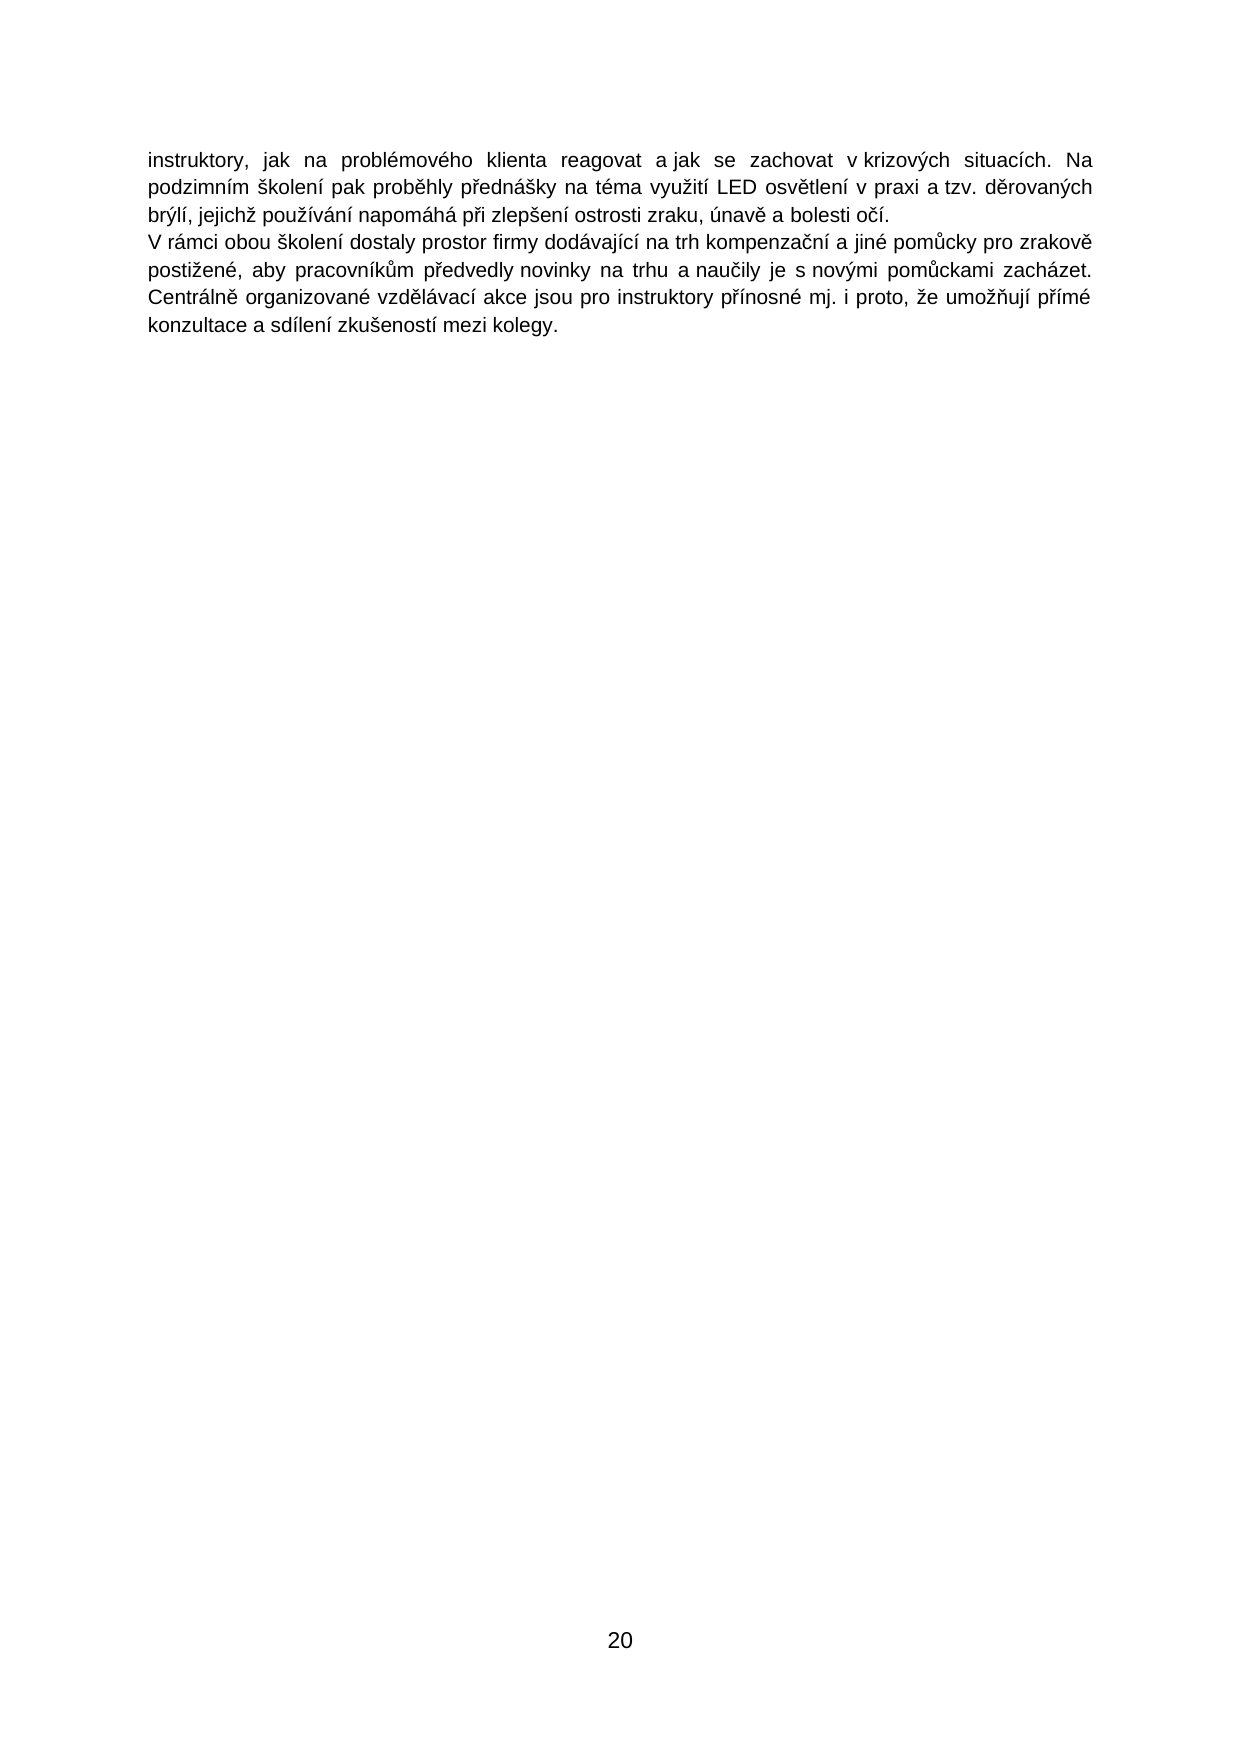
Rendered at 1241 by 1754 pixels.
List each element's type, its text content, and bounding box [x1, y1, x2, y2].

text V rámci obou školení dostaly prostor firmy dodávající na trh kompenzační a jiné pomůcky pro zrakově postižené, aby pracovníkům předvedly novinky na trhu a naučily je s novými pomůckami zacházet. Centrálně organizované vzdělávací akce jsou pro instruktory přínosné mj. i proto, že umožňují přímé konzultace a sdílení zkušeností mezi kolegy. [148, 230, 1093, 337]
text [148, 148, 1093, 227]
